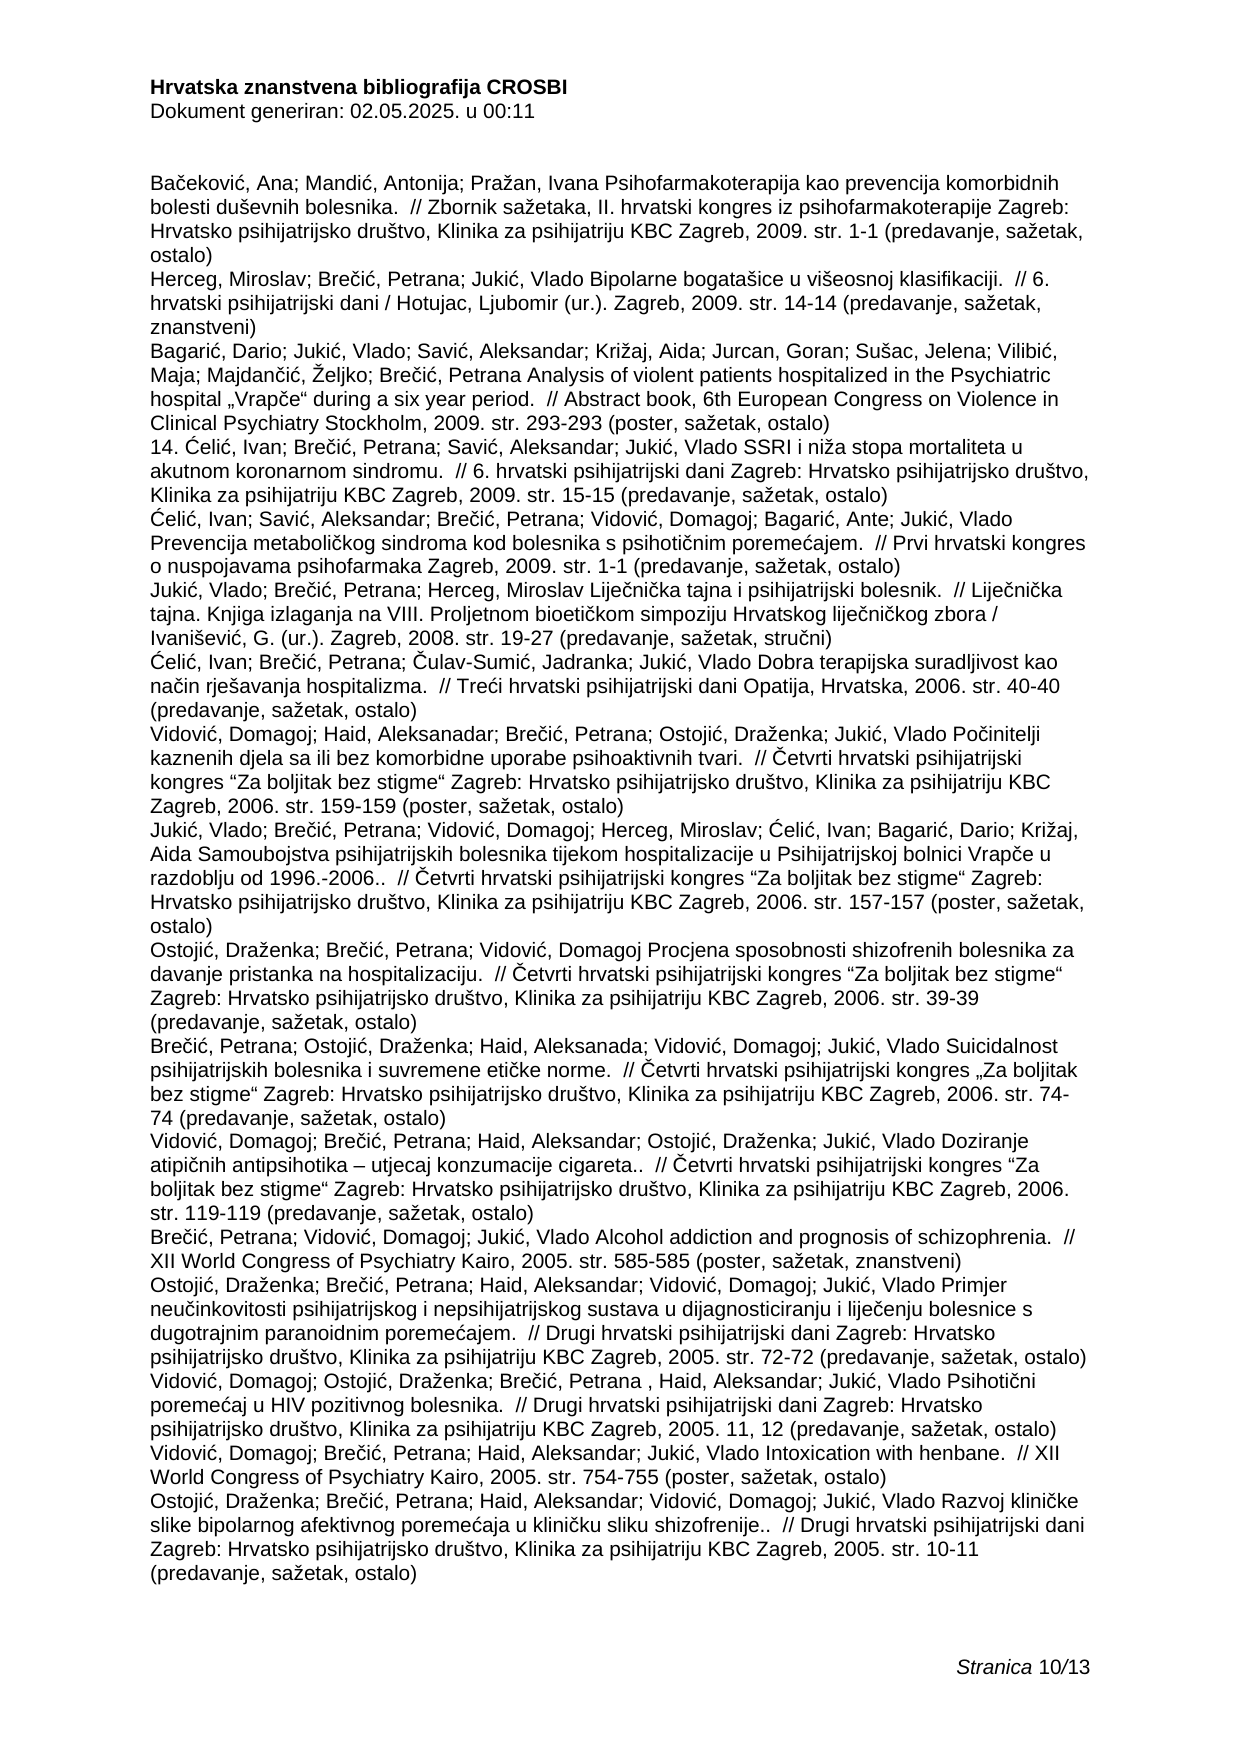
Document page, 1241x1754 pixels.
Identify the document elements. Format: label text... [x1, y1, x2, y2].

text Vidović, Domagoj; Brečić, Petrana; Haid, Aleksandar; Ostojić, Draženka; Jukić, Vlado [150, 1129, 1090, 1225]
text Jukić, Vlado; Brečić, Petrana; Vidović, Domagoj; Herceg, Miroslav; Ćelić, Ivan; Bagarić, Dario; Križaj, Aida [150, 818, 1090, 938]
text Vidović, Domagoj; Haid, Aleksanadar; Brečić, Petrana; Ostojić, Draženka; Jukić, Vlado [150, 722, 1090, 818]
text Ostojić, Draženka; Brečić, Petrana; Haid, Aleksandar; Vidović, Domagoj; Jukić, Vlado [150, 1273, 1090, 1369]
text Ćelić, Ivan; Brečić, Petrana; Čulav-Sumić, Jadranka; Jukić, Vlado [150, 650, 1090, 722]
text Brečić, Petrana; Ostojić, Draženka; Haid, Aleksanada; Vidović, Domagoj; Jukić, Vlado [150, 1033, 1090, 1129]
text Ostojić, Draženka; Brečić, Petrana; Vidović, Domagoj [150, 938, 1090, 1033]
text Ostojić, Draženka; Brečić, Petrana; Haid, Aleksandar; Vidović, Domagoj; Jukić, Vlado [150, 1489, 1090, 1584]
text Ćelić, Ivan; Savić, Aleksandar; Brečić, Petrana; Vidović, Domagoj; Bagarić, Ante; Jukić, Vlado [150, 506, 1090, 578]
text Jukić, Vlado; Brečić, Petrana; Herceg, Miroslav [150, 578, 1090, 650]
text Vidović, Domagoj; Brečić, Petrana; Haid, Aleksandar; Jukić, Vlado [150, 1441, 1090, 1489]
text Brečić, Petrana; Vidović, Domagoj; Jukić, Vlado [150, 1225, 1090, 1273]
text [150, 171, 1090, 267]
text 14. Ćelić, Ivan; Brečić, Petrana; Savić, Aleksandar; Jukić, Vlado [150, 434, 1090, 506]
text Vidović, Domagoj; Ostojić, Draženka; Brečić, Petrana , Haid, Aleksandar; Jukić, Vlado [150, 1369, 1090, 1441]
text Bagarić, Dario; Jukić, Vlado; Savić, Aleksandar; Križaj, Aida; Jurcan, Goran; Sušac, Jelena; Vilibić, Maja; Majdančić, Željko; Brečić, Petrana [150, 339, 1090, 434]
text Herceg, Miroslav; Brečić, Petrana; Jukić, Vlado [150, 267, 1090, 339]
